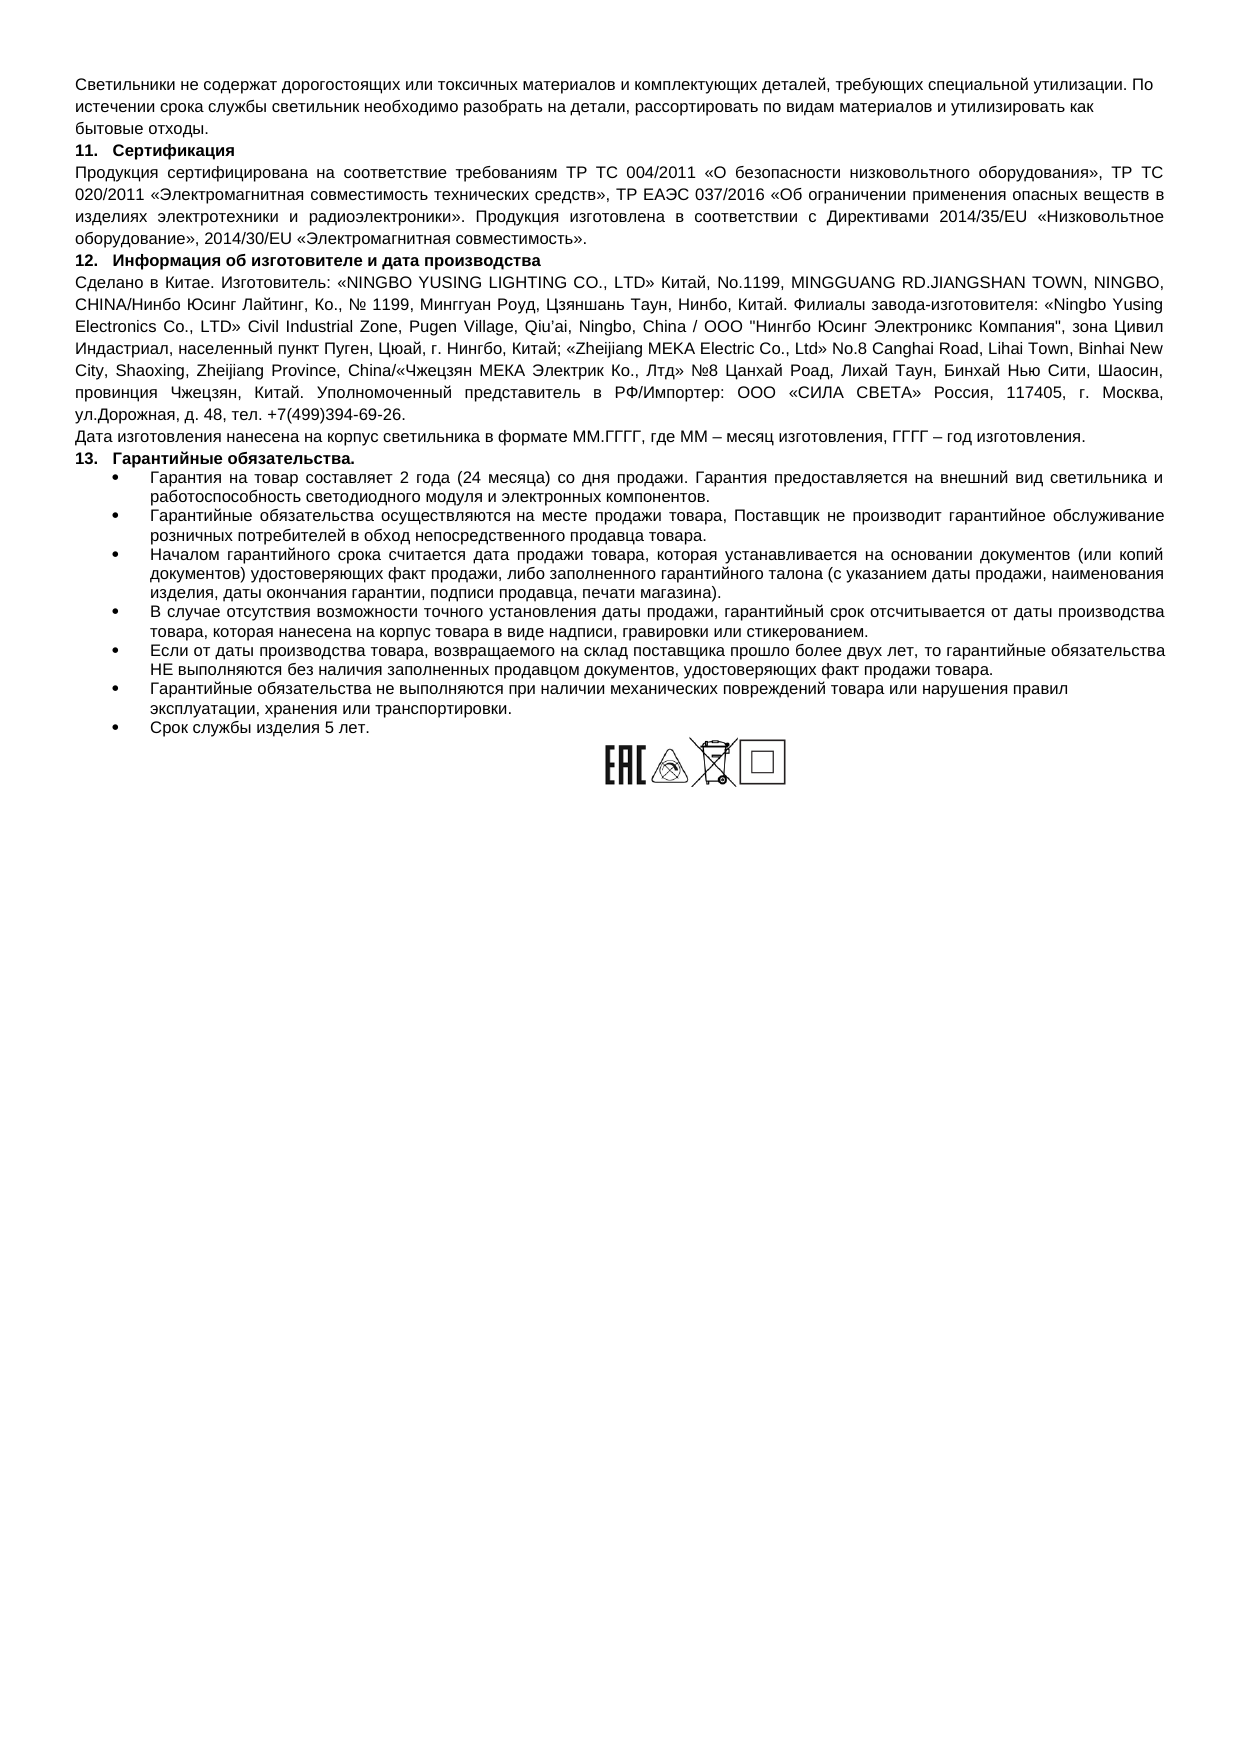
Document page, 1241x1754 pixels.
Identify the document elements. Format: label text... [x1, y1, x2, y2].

list Гарантийные обязательства осуществляются на месте продажи товара, Поставщик не производит гарантийное обслуживание розничных потребителей в обход непосредственного продавца товара. [112, 506, 1165, 545]
list Гарантия на товар составляет 2 года (24 месяца) со дня продажи. Гарантия предоставляется на внешний вид светильника и работоспособность светодиодного модуля и электронных компонентов. [112, 468, 1165, 506]
list Сертификация [75, 141, 1165, 160]
text Продукция сертифицирована на соответствие требованиям ТР ТС 004/2011 «О безопасности низковольтного оборудования», ТР ТС 020/2011 «Электромагнитная совместимость технических средств», ТР ЕАЭС 037/2016 «Об ограничении применения опасных веществ в изделиях электротехники и радиоэлектроники». Продукция изготовлена в соответствии с Директивами 2014/35/EU «Низковольтное оборудование», 2014/30/ЕU «Электромагнитная совместимость». [75, 163, 1165, 248]
picture [602, 736, 788, 787]
list Информация об изготовителе и дата производства [75, 251, 1165, 270]
text Сделано в Китае. Изготовитель: «NINGBO YUSING LIGHTING CO., LTD» Китай, No.1199, MINGGUANG RD.JIANGSHAN TOWN, NINGBO, CHINA/Нинбо Юсинг Лайтинг, Ко., № 1199, Минггуан Роуд, Цзяншань Таун, Нинбо, Китай. Филиалы завода-изготовителя: «Ningbo Yusing Electronics Co., LTD» Civil Industrial Zone, Pugen Village, Qiu’ai, Ningbo, China / ООО "Нингбо Юсинг Электроникс Компания", зона Цивил Индастриал, населенный пункт Пуген, Цюай, г. Нингбо, Китай; «Zheijiang MEKA Electric Co., Ltd» No.8 Canghai Road, Lihai Town, Binhai New City, Shaoxing, Zheijiang Province, China/«Чжецзян МЕКА Электрик Ко., Лтд» №8 Цанхай Роад, Лихай Таун, Бинхай Нью Сити, Шаосин, провинция Чжецзян, Китай. Уполномоченный представитель в РФ/Импортер: ООО «СИЛА СВЕТА» Россия, 117405, г. Москва, ул.Дорожная, д. 48, тел. +7(499)394-69-26. [75, 273, 1165, 424]
list Срок службы изделия 5 лет. [112, 718, 1165, 737]
list Если от даты производства товара, возвращаемого на склад поставщика прошло более двух лет, то гарантийные обязательства НЕ выполняются без наличия заполненных продавцом документов, удостоверяющих факт продажи товара. [112, 641, 1165, 679]
list В случае отсутствия возможности точного установления даты продажи, гарантийный срок отсчитывается от даты производства товара, которая нанесена на корпус товара в виде надписи, гравировки или стикерованием. [112, 602, 1165, 641]
text Светильники не содержат дорогостоящих или токсичных материалов и комплектующих деталей, требующих специальной утилизации. По истечении срока службы светильник необходимо разобрать на детали, рассортировать по видам материалов и утилизировать как бытовые отходы. [75, 75, 1165, 138]
list Гарантийные обязательства. [75, 449, 1165, 468]
list Гарантийные обязательства не выполняются при наличии механических повреждений товара или нарушения правил эксплуатации, хранения или транспортировки. [112, 679, 1165, 718]
text Дата изготовления нанесена на корпус светильника в формате ММ.ГГГГ, где ММ – месяц изготовления, ГГГГ – год изготовления. [75, 427, 1165, 446]
list Началом гарантийного срока считается дата продажи товара, которая устанавливается на основании документов (или копий документов) удостоверяющих факт продажи, либо заполненного гарантийного талона (с указанием даты продажи, наименования изделия, даты окончания гарантии, подписи продавца, печати магазина). [112, 545, 1165, 602]
